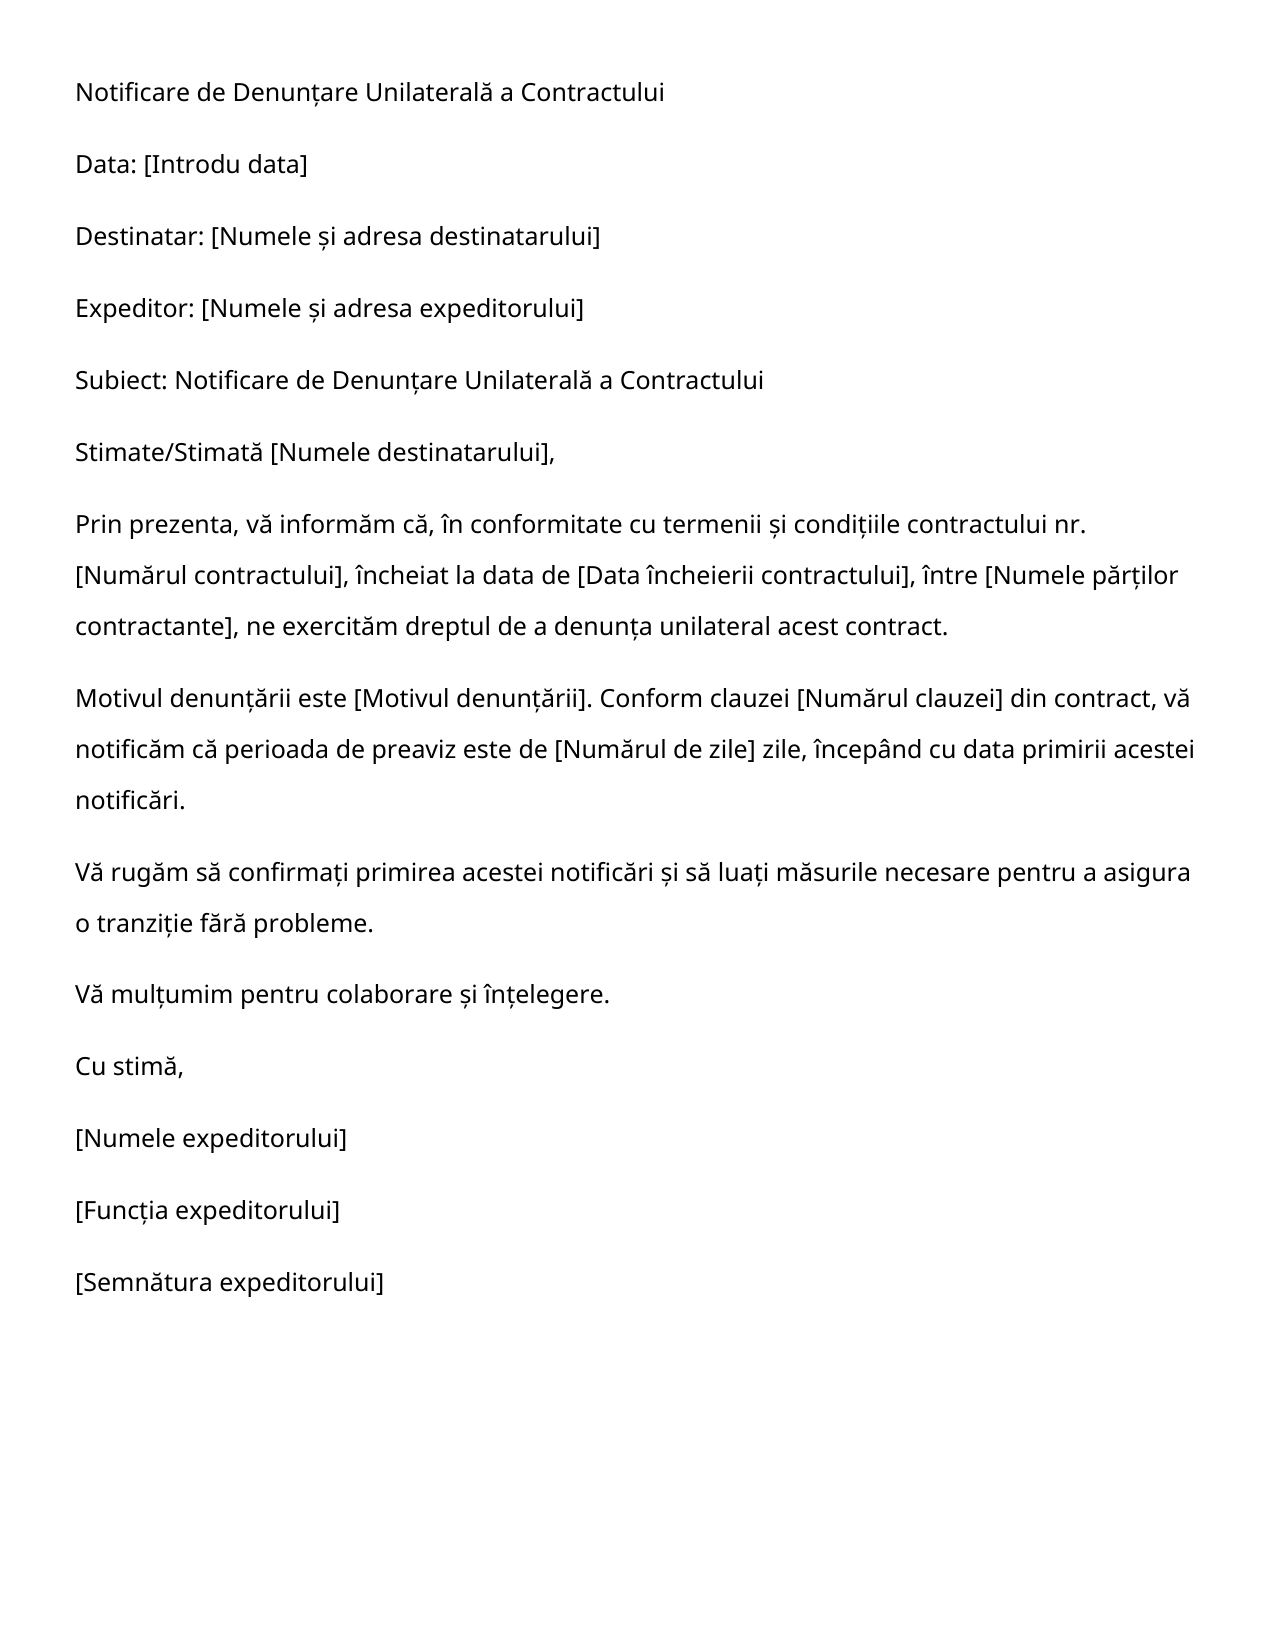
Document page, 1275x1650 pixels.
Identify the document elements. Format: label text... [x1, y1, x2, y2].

text Expeditor: [Numele și adresa expeditorului] [75, 291, 1200, 325]
text Vă rugăm să confirmați primirea acestei notificări și să luați măsurile necesare pentru a asigura o tranziție fără probleme. [75, 854, 1200, 939]
text [Numele expeditorului] [75, 1121, 1200, 1155]
text [Semnătura expeditorului] [75, 1264, 1200, 1299]
text [Funcția expeditorului] [75, 1193, 1200, 1227]
text Motivul denunțării este [Motivul denunțării]. Conform clauzei [Numărul clauzei] din contract, vă notificăm că perioada de preaviz este de [Numărul de zile] zile, începând cu data primirii acestei notificări. [75, 680, 1200, 816]
text Prin prezenta, vă informăm că, în conformitate cu termenii și condițiile contractului nr. [Numărul contractului], încheiat la data de [Data încheierii contractului], între [Numele părților contractante], ne exercităm dreptul de a denunța unilateral acest contract. [75, 506, 1200, 642]
text Destinatar: [Numele și adresa destinatarului] [75, 219, 1200, 253]
text Vă mulțumim pentru colaborare și înțelegere. [75, 977, 1200, 1011]
text Subiect: Notificare de Denunțare Unilaterală a Contractului [75, 362, 1200, 397]
text Cu stimă, [75, 1049, 1200, 1083]
text Notificare de Denunțare Unilaterală a Contractului [75, 75, 1200, 109]
text Data: [Introdu data] [75, 147, 1200, 181]
text Stimate/Stimată [Numele destinatarului], [75, 434, 1200, 468]
